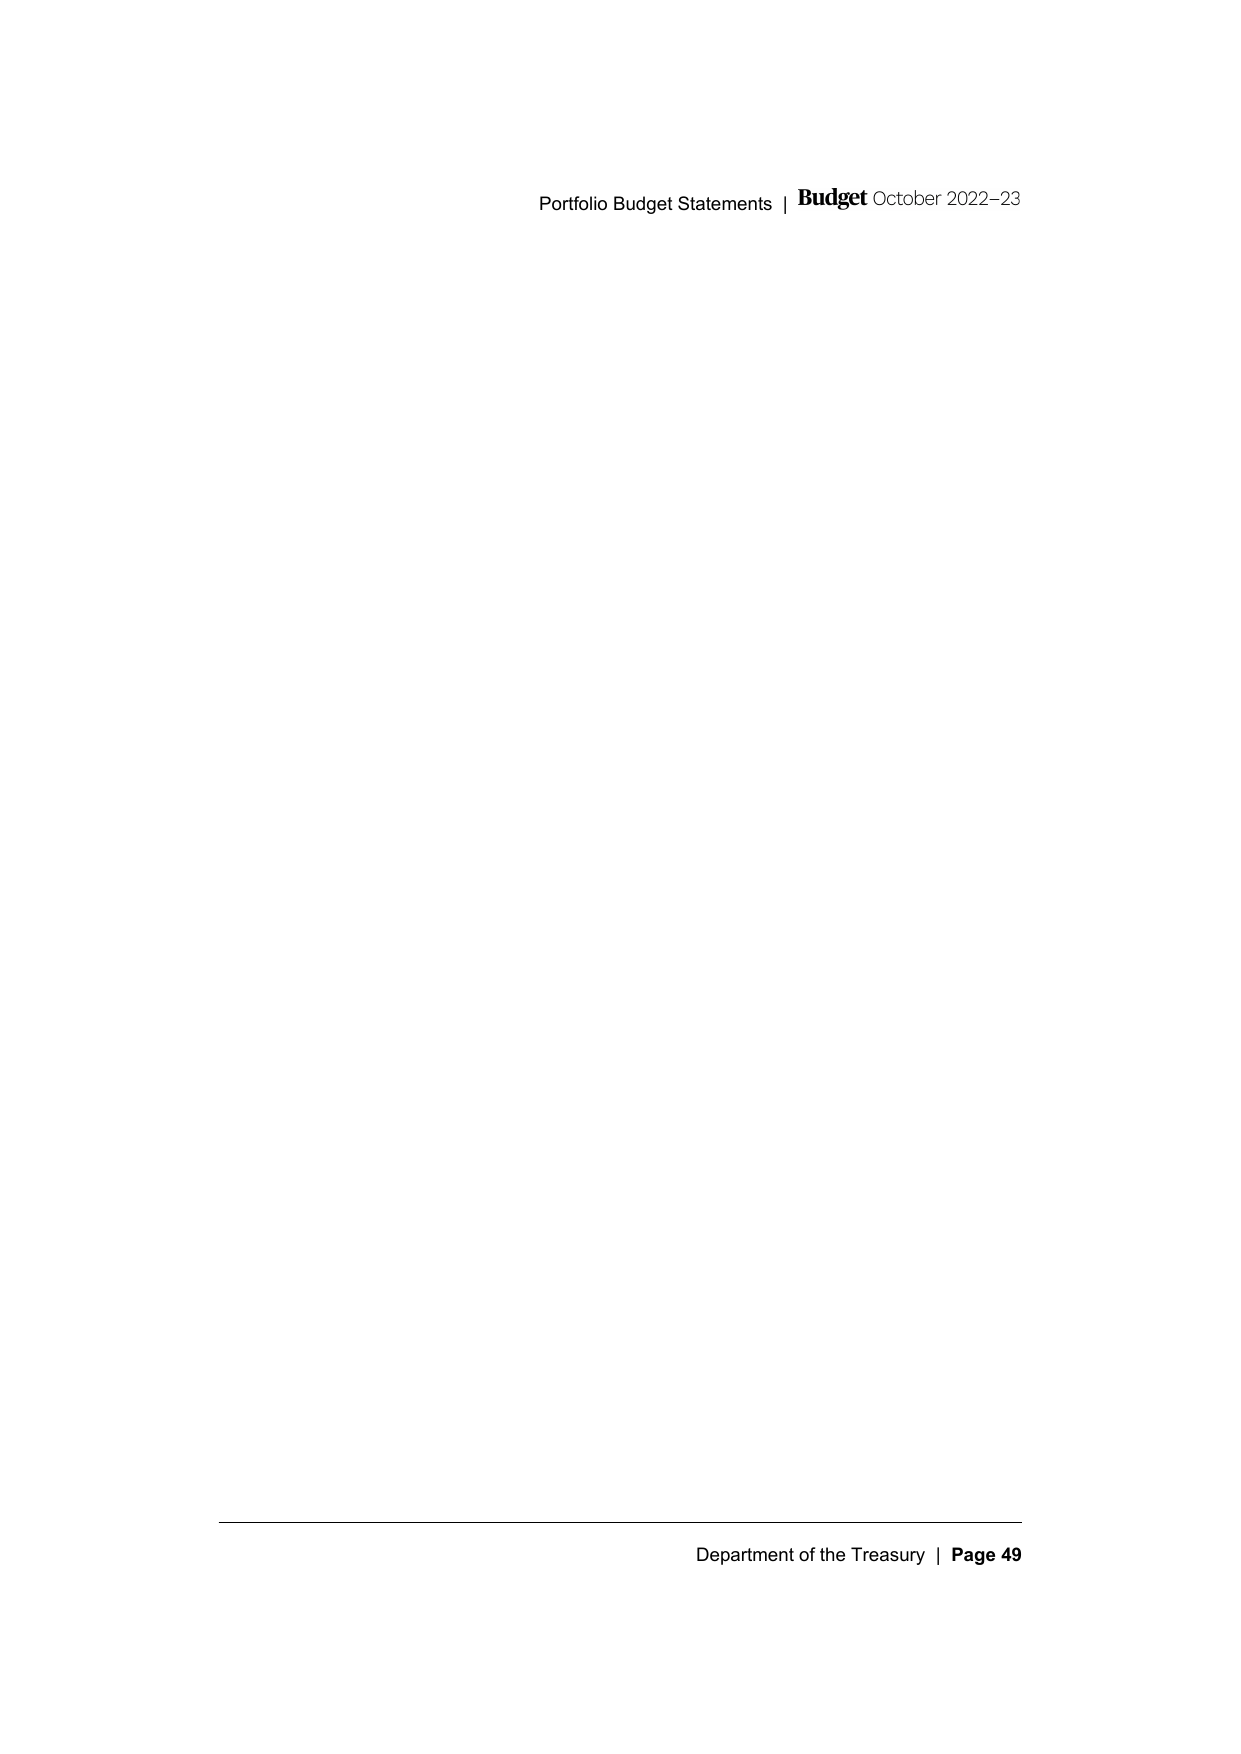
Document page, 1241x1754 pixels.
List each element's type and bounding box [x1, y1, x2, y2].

picture [798, 188, 1020, 211]
